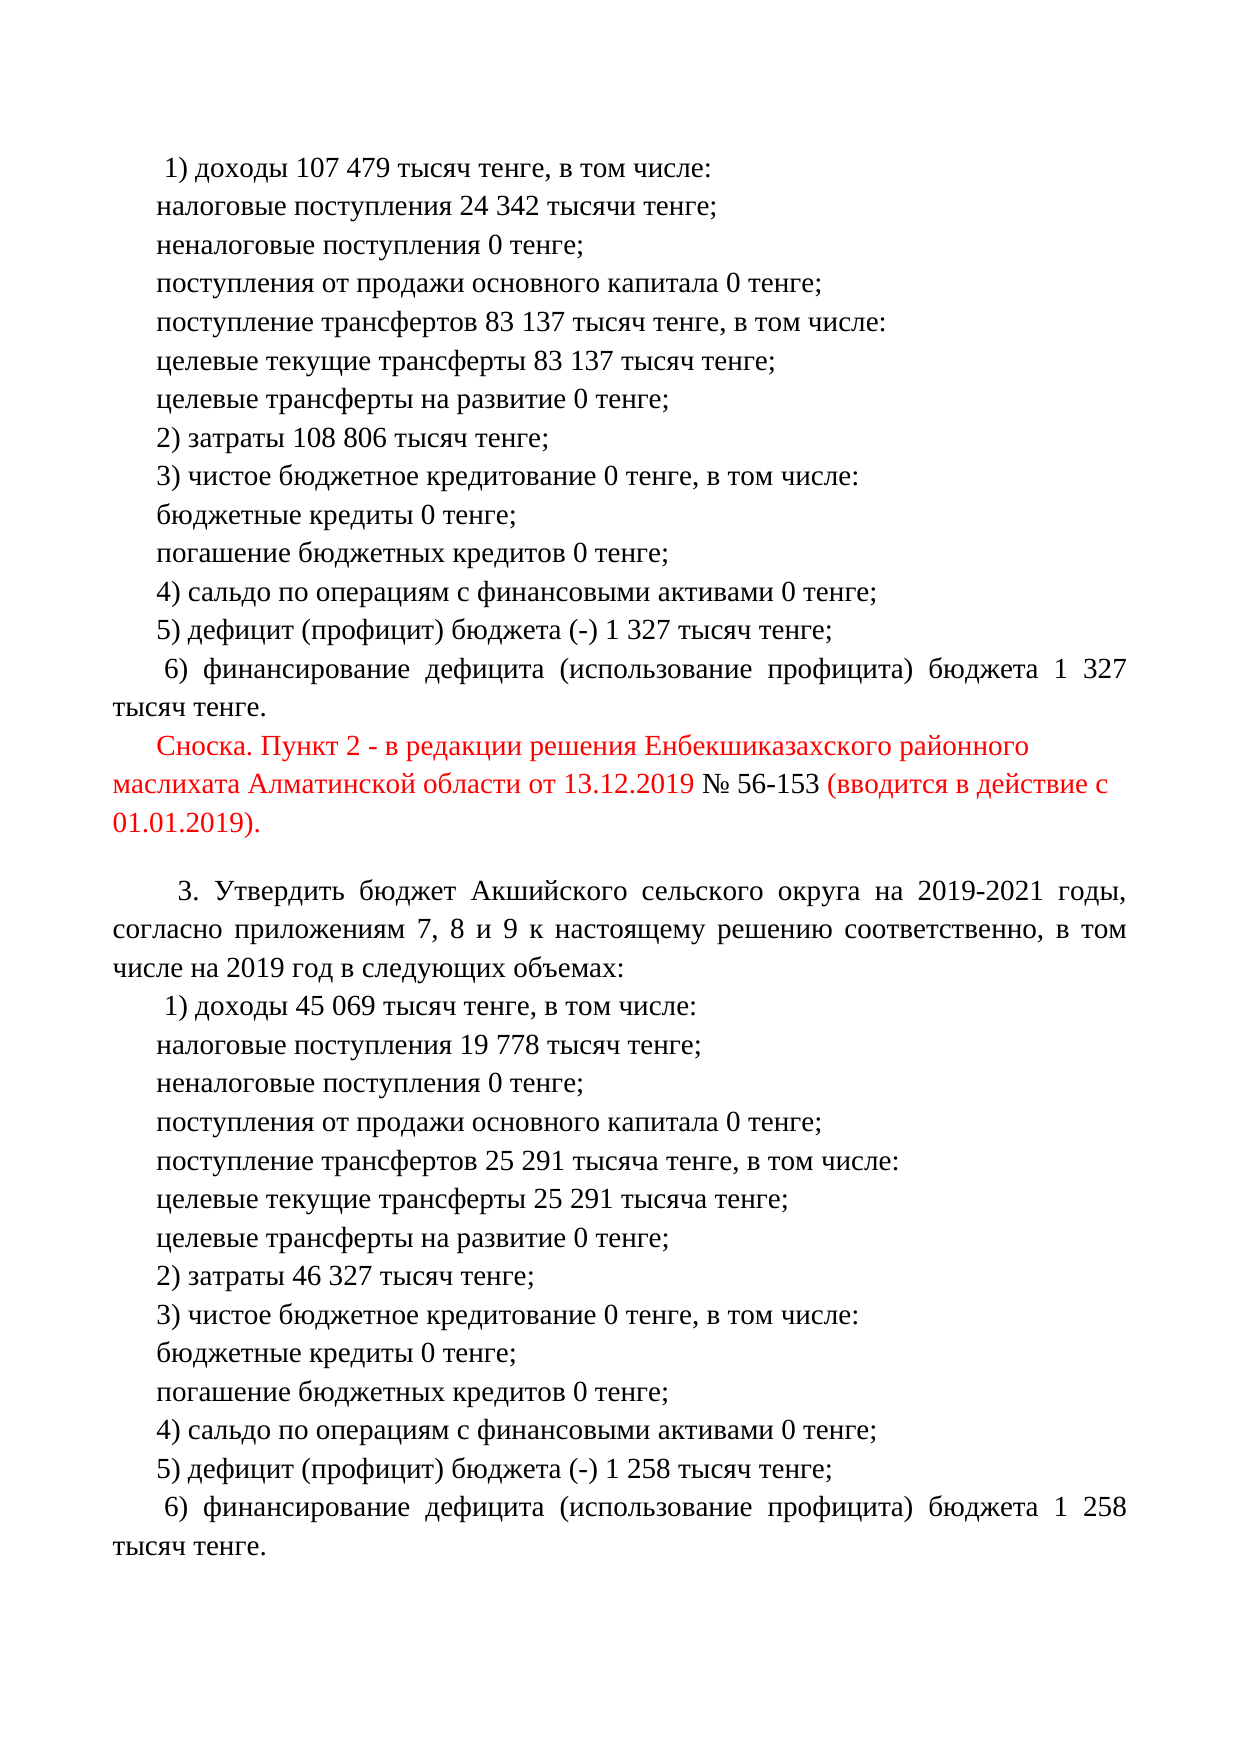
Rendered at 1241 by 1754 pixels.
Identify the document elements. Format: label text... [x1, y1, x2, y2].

text погашение бюджетных кредитов 0 тенге; [112, 535, 1128, 569]
text 6) финансирование дефицита (использование профицита) бюджета 1 258 тысяч тенге. [112, 1489, 1128, 1562]
text 1) доходы 45 069 тысяч тенге, в том числе: [112, 988, 1128, 1022]
text целевые текущие трансферты 25 291 тысяча тенге; [112, 1181, 1128, 1215]
text бюджетные кредиты 0 тенге; [112, 1335, 1128, 1369]
text 2) затраты 46 327 тысяч тенге; [112, 1258, 1128, 1292]
text 4) сальдо по операциям с финансовыми активами 0 тенге; [112, 574, 1128, 607]
text 3. Утвердить бюджет Акшийского сельского округа на 2019-2021 годы, согласно приложениям 7, 8 и 9 к настоящему решению соответственно, в том числе на 2019 год в следующих объемах: [112, 873, 1128, 983]
text неналоговые поступления 0 тенге; [112, 227, 1128, 261]
text 2) затраты 108 806 тысяч тенге; [112, 420, 1128, 453]
text 5) дефицит (профицит) бюджета (-) 1 327 тысяч тенге; [112, 612, 1128, 646]
text 1) доходы 107 479 тысяч тенге, в том числе: [112, 150, 1128, 183]
text целевые трансферты на развитие 0 тенге; [112, 1220, 1128, 1253]
text бюджетные кредиты 0 тенге; [112, 497, 1128, 530]
text погашение бюджетных кредитов 0 тенге; [112, 1374, 1128, 1407]
text поступления от продажи основного капитала 0 тенге; [112, 1104, 1128, 1138]
text поступление трансфертов 25 291 тысяча тенге, в том числе: [112, 1143, 1128, 1176]
text неналоговые поступления 0 тенге; [112, 1066, 1128, 1099]
text 4) сальдо по операциям с финансовыми активами 0 тенге; [112, 1412, 1128, 1446]
text целевые текущие трансферты 83 137 тысяч тенге; [112, 343, 1128, 376]
text 5) дефицит (профицит) бюджета (-) 1 258 тысяч тенге; [112, 1451, 1128, 1484]
text налоговые поступления 19 778 тысяч тенге; [112, 1027, 1128, 1061]
text поступление трансфертов 83 137 тысяч тенге, в том числе: [112, 304, 1128, 338]
text 3) чистое бюджетное кредитование 0 тенге, в том числе: [112, 1297, 1128, 1330]
text целевые трансферты на развитие 0 тенге; [112, 381, 1128, 415]
text 3) чистое бюджетное кредитование 0 тенге, в том числе: [112, 458, 1128, 492]
text 6) финансирование дефицита (использование профицита) бюджета 1 327 тысяч тенге. [112, 651, 1128, 723]
text налоговые поступления 24 342 тысячи тенге; [112, 188, 1128, 222]
text Сноска. Пункт 2 - в редакции решения Енбекшиказахского районного маслихата Алматинской области от 13.12.2019 № 56-153 (вводится в действие с 01.01.2019). [112, 728, 1128, 869]
text поступления от продажи основного капитала 0 тенге; [112, 266, 1128, 299]
